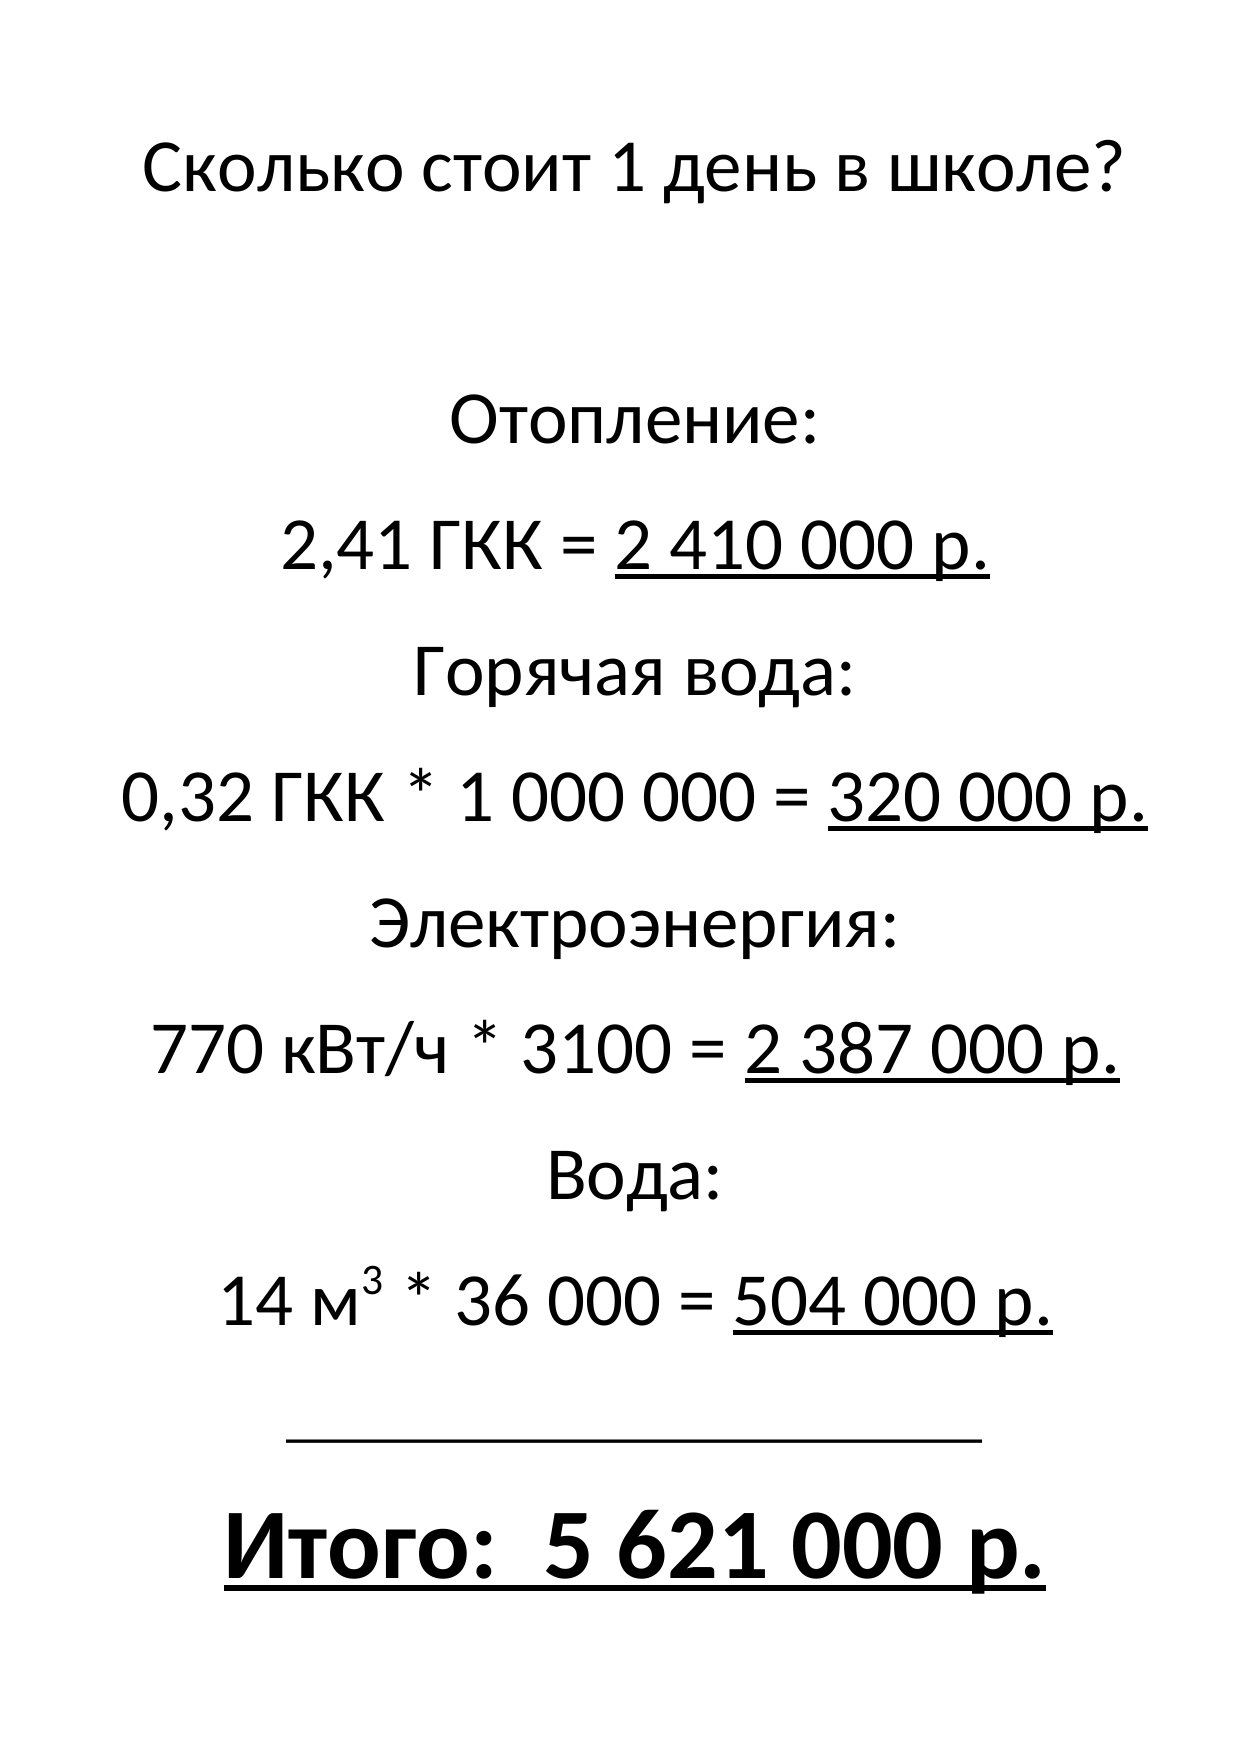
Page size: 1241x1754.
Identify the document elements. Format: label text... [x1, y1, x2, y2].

text 770 кВт/ч * 3100 = 2 387 000 р. [118, 1000, 1152, 1092]
text 0,32 ГКК * 1 000 000 = 320 000 р. [118, 748, 1152, 840]
text Горячая вода: [118, 622, 1152, 714]
text Вода: [118, 1126, 1152, 1218]
text Сколько стоит 1 день в школе? [118, 118, 1152, 210]
text Электроэнергия: [118, 874, 1152, 966]
text Отопление: [118, 370, 1152, 462]
text 2,41 ГКК = 2 410 000 р. [118, 496, 1152, 588]
text Итого: 5 621 000 р. [118, 1481, 1152, 1603]
text ________________________ [118, 1378, 1152, 1450]
text 14 м3 * 36 000 = 504 000 р. [118, 1252, 1152, 1344]
